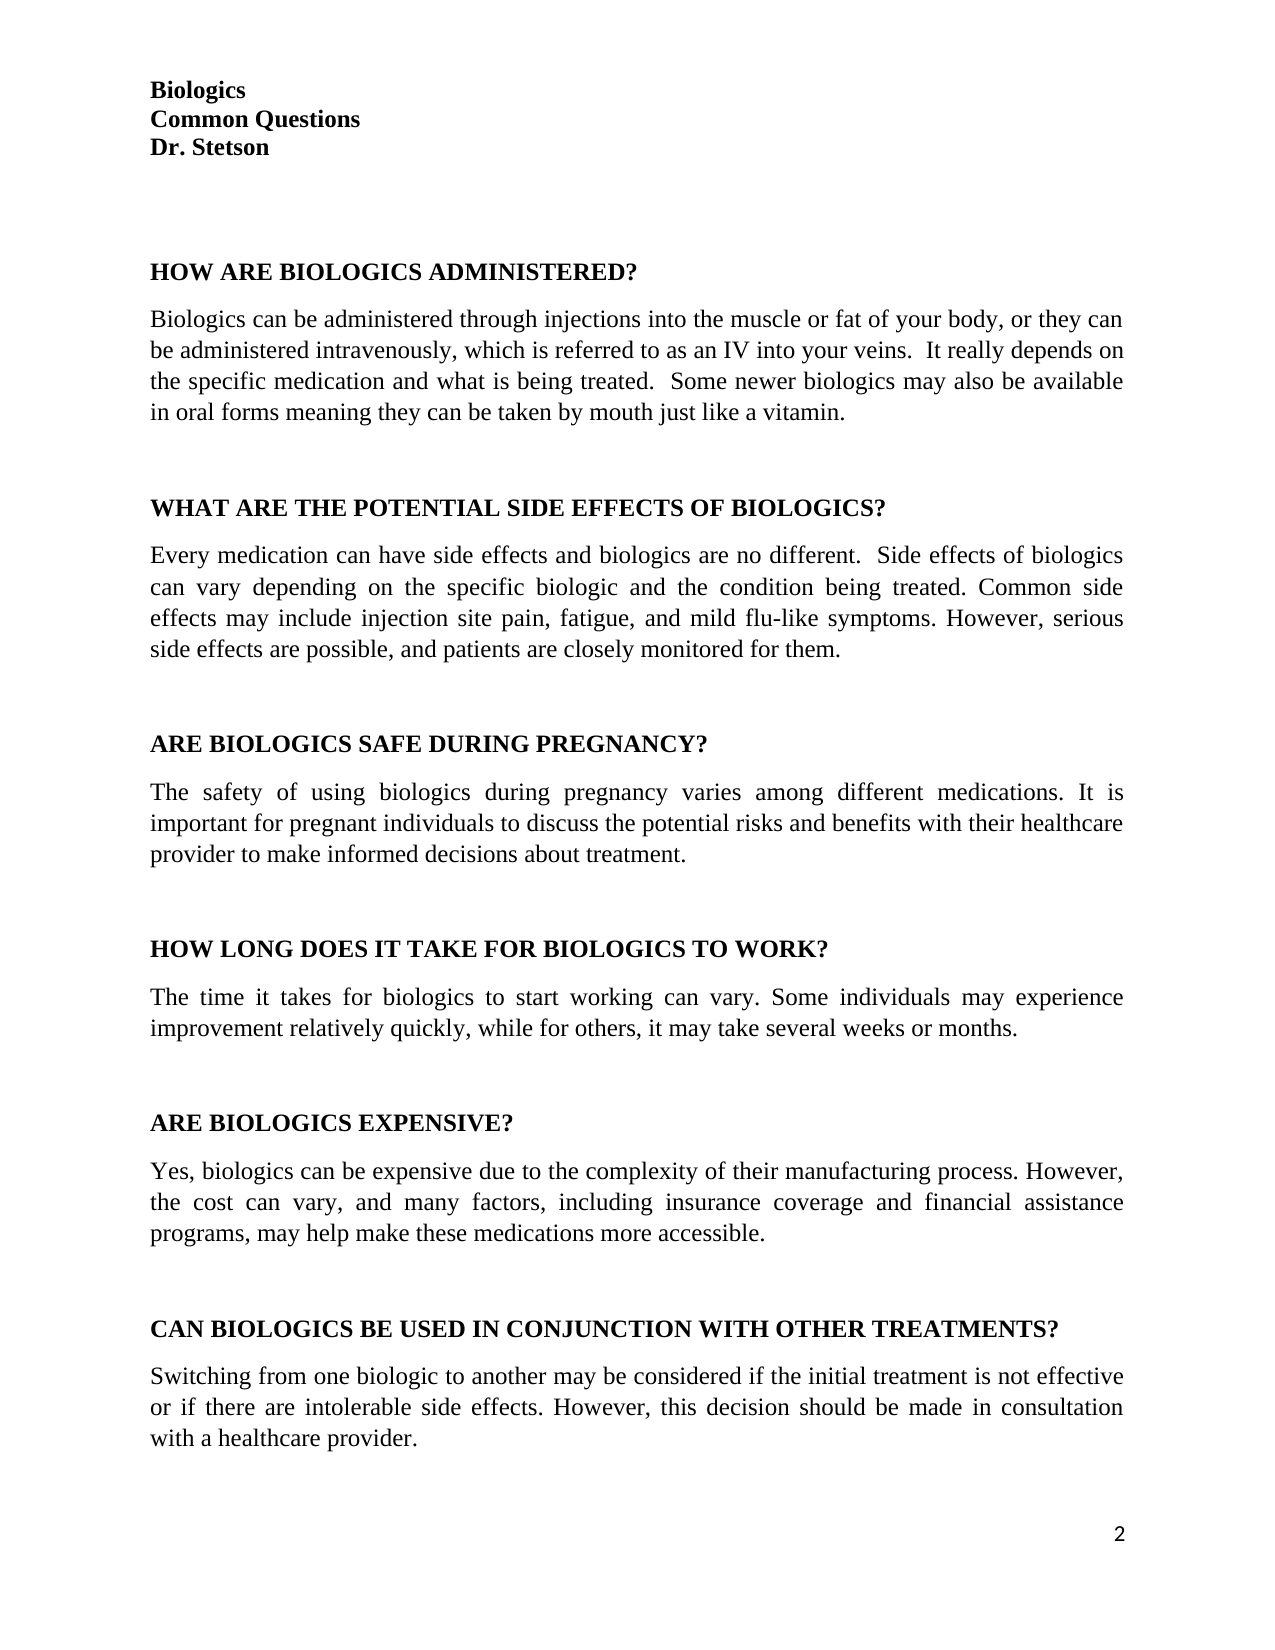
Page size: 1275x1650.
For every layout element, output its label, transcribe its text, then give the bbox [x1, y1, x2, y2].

text ARE BIOLOGICS EXPENSIVE? [150, 1108, 1125, 1137]
text ARE BIOLOGICS SAFE DURING PREGNANCY? [150, 729, 1125, 758]
text HOW LONG DOES IT TAKE FOR BIOLOGICS TO WORK? [150, 934, 1125, 963]
text The time it takes for biologics to start working can vary. Some individuals may experience improvement relatively quickly, while for others, it may take several weeks or months. [150, 982, 1125, 1042]
text CAN BIOLOGICS BE USED IN CONJUNCTION WITH OTHER TREATMENTS? [150, 1314, 1125, 1342]
text WHAT ARE THE POTENTIAL SIDE EFFECTS OF BIOLOGICS? [150, 493, 1125, 522]
text Every medication can have side effects and biologics are no different. Side effects of biologics can vary depending on the specific biologic and the condition being treated. Common side effects may include injection site pain, fatigue, and mild flu-like symptoms. However, serious side effects are possible, and patients are closely monitored for them. [150, 541, 1125, 662]
text Switching from one biologic to another may be considered if the initial treatment is not effective or if there are intolerable side effects. However, this decision should be made in consultation with a healthcare provider. [150, 1361, 1125, 1452]
text Biologics can be administered through injections into the muscle or fat of your body, or they can be administered intravenously, which is referred to as an IV into your veins. It really depends on the specific medication and what is being treated. Some newer biologics may also be available in oral forms meaning they can be taken by mouth just like a vitamin. [150, 304, 1125, 426]
text HOW ARE BIOLOGICS ADMINISTERED? [150, 257, 1125, 285]
text Yes, biologics can be expensive due to the complexity of their manufacturing process. However, the cost can vary, and many factors, including insurance coverage and financial assistance programs, may help make these medications more accessible. [150, 1156, 1125, 1247]
text The safety of using biologics during pregnancy varies among different medications. It is important for pregnant individuals to discuss the potential risks and benefits with their healthcare provider to make informed decisions about treatment. [150, 777, 1125, 868]
